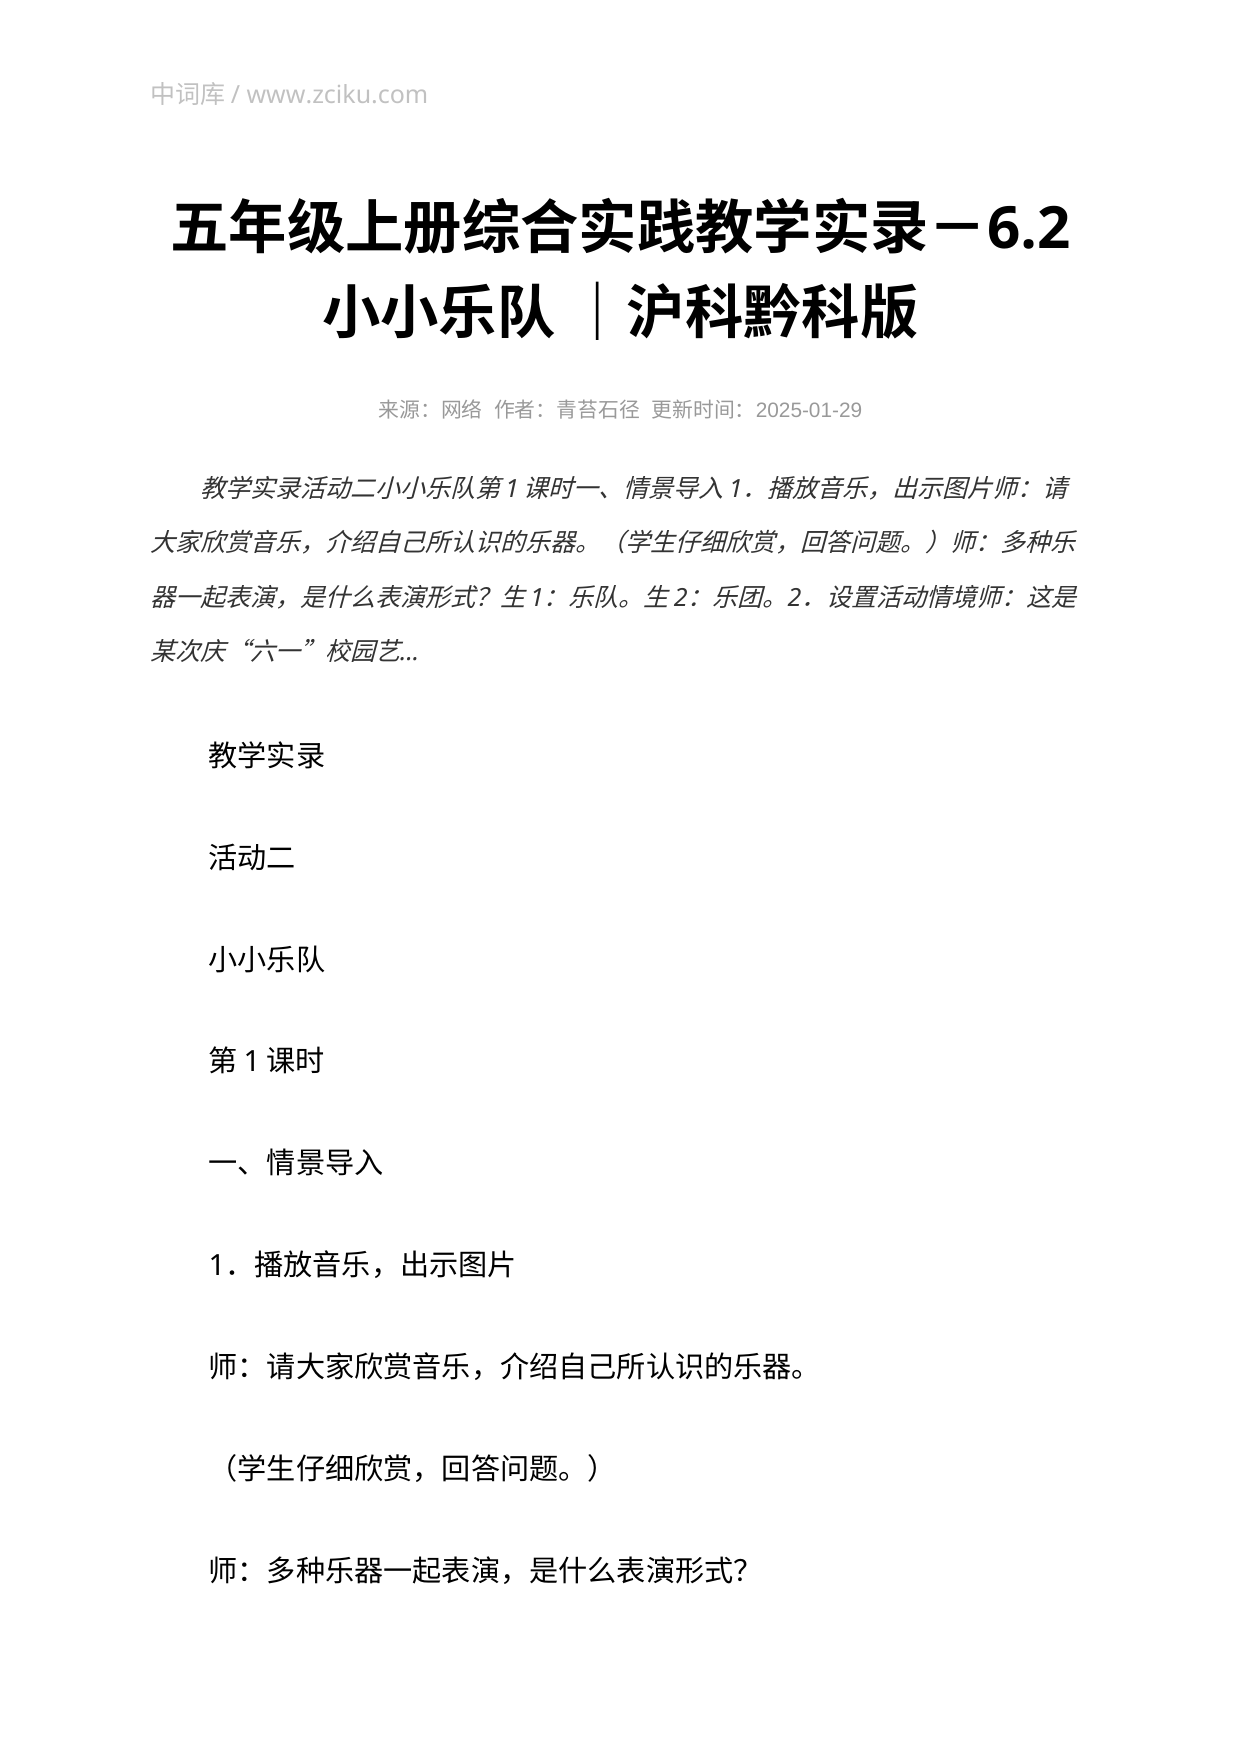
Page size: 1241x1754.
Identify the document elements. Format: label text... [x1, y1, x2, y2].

text 1．播放音乐，出示图片 [150, 1242, 1090, 1284]
text 师：请大家欣赏音乐，介绍自己所认识的乐器。 [150, 1344, 1090, 1386]
text 第1课时 [150, 1038, 1090, 1080]
text （学生仔细欣赏，回答问题。） [150, 1445, 1090, 1488]
text 小小乐队 [150, 936, 1090, 978]
text 教学实录活动二小小乐队第1课时一、情景导入1．播放音乐，出示图片师：请大家欣赏音乐，介绍自己所认识的乐器。（学生仔细欣赏，回答问题。）师：多种乐器一起表演，是什么表演形式？生1：乐队。生2：乐团。2．设置活动情境师：这是某次庆“六一”校园艺... [150, 468, 1090, 668]
text 教学实录 [150, 733, 1090, 775]
text 一、情景导入 [150, 1140, 1090, 1182]
text 师：多种乐器一起表演，是什么表演形式？ [150, 1547, 1090, 1589]
text 来源：网络 作者：青苔石径 更新时间：2025-01-29 [150, 397, 1090, 421]
text 活动二 [150, 834, 1090, 877]
subtitle 五年级上册综合实践教学实录－6.2小小乐队 ｜沪科黔科版 [150, 181, 1090, 351]
